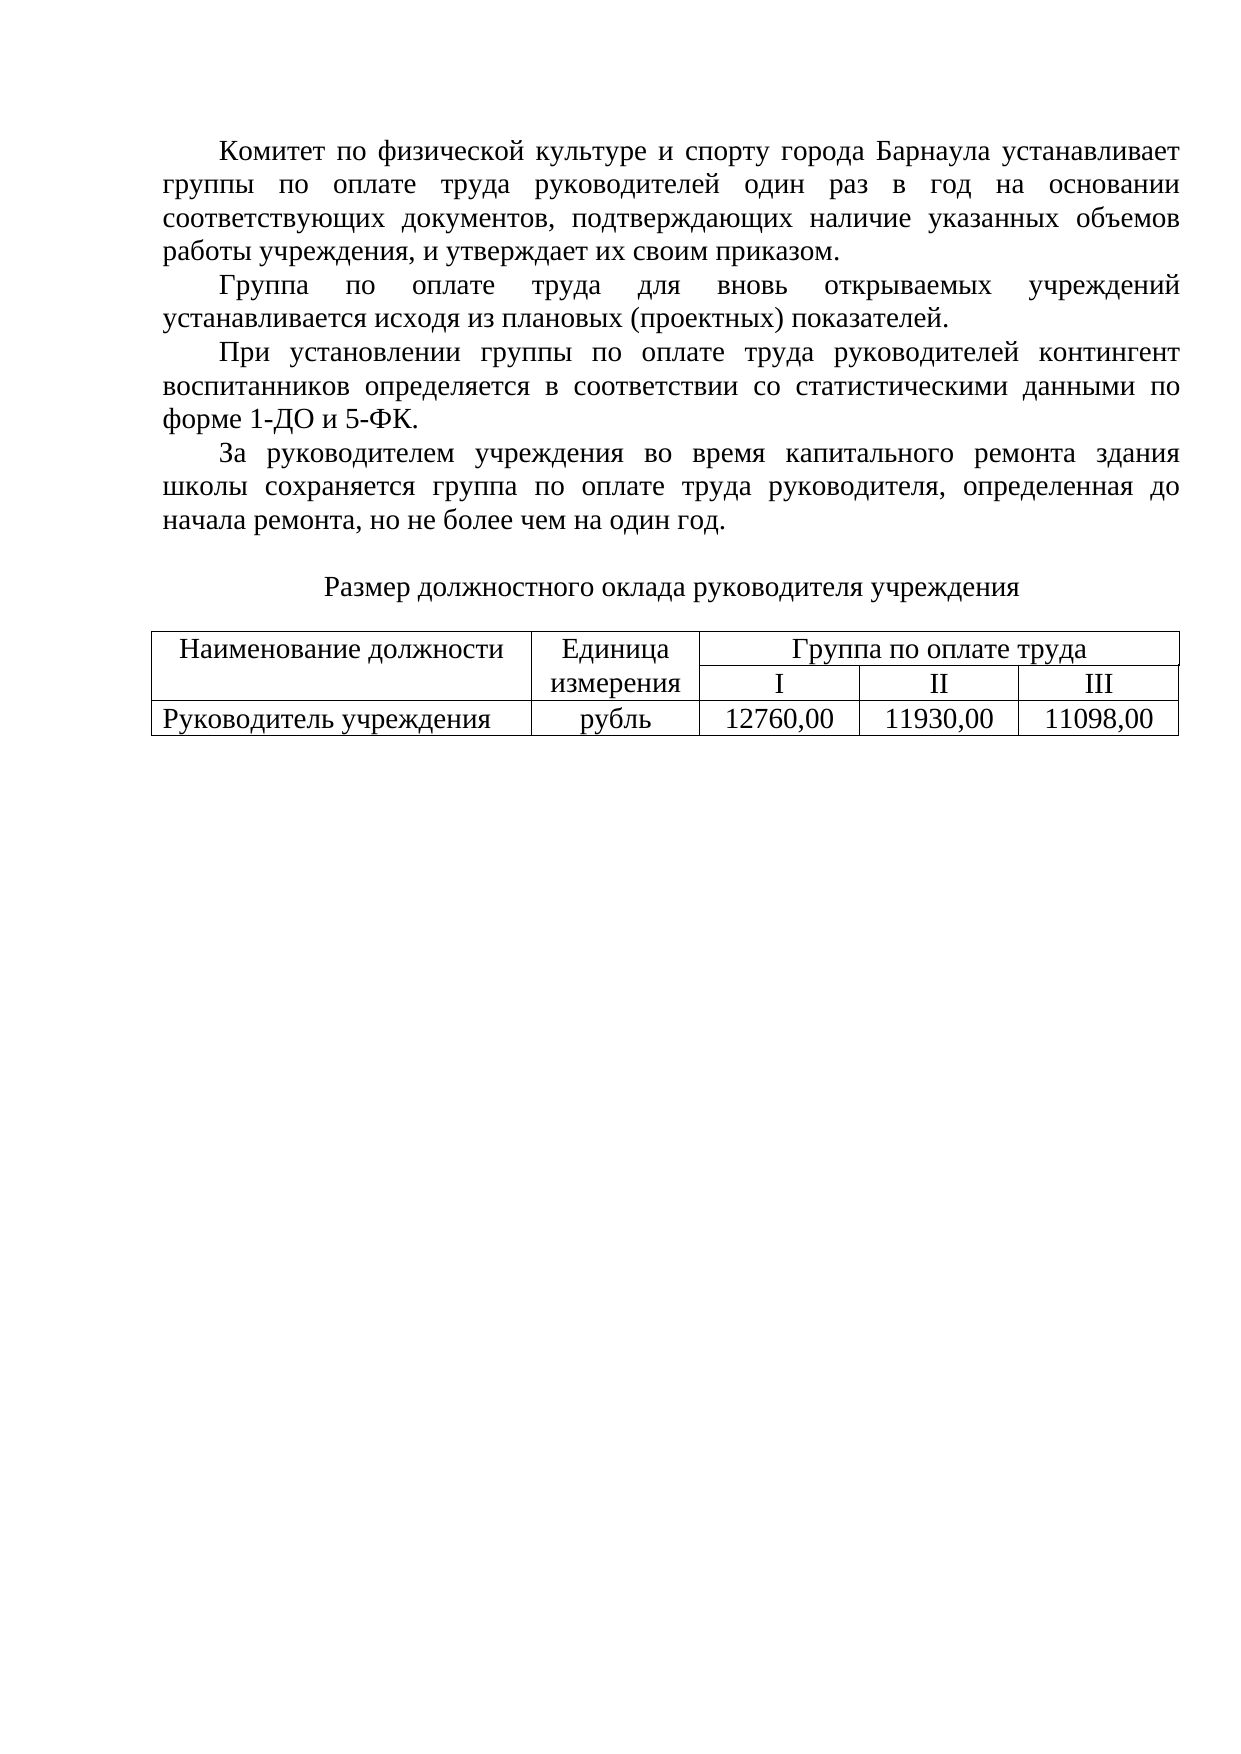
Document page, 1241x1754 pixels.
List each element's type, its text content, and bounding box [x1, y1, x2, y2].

text Группа по оплате труда для вновь открываемых учреждений устанавливается исходя из плановых (проектных) показателей. [162, 267, 1181, 334]
table_cell 11098,00 [1019, 701, 1178, 735]
table_cell рубль [532, 701, 699, 735]
table_cell 12760,00 [700, 701, 859, 735]
title Размер должностного оклада руководителя учреждения [162, 569, 1181, 602]
table_header Группа по оплате труда [700, 632, 1179, 665]
table_cell 11930,00 [860, 701, 1018, 735]
table_header Наименование должности [152, 632, 531, 700]
table_cell I [700, 666, 859, 700]
table_header Единица измерения [532, 632, 699, 700]
text При установлении группы по оплате труда руководителей контингент воспитанников определяется в соответствии со статистическими данными по форме 1-ДО и 5-ФК. [162, 334, 1181, 435]
text За руководителем учреждения во время капитального ремонта здания школы сохраняется группа по оплате труда руководителя, определенная до начала ремонта, но не более чем на один год. [162, 435, 1181, 535]
table_cell III [1019, 666, 1178, 700]
table_cell II [860, 666, 1018, 700]
text Комитет по физической культуре и спорту города Барнаула устанавливает группы по оплате труда руководителей один раз в год на основании соответствующих документов, подтверждающих наличие указанных объемов работы учреждения, и утверждает их своим приказом. [162, 133, 1181, 267]
table_cell Руководитель учреждения [152, 701, 531, 735]
